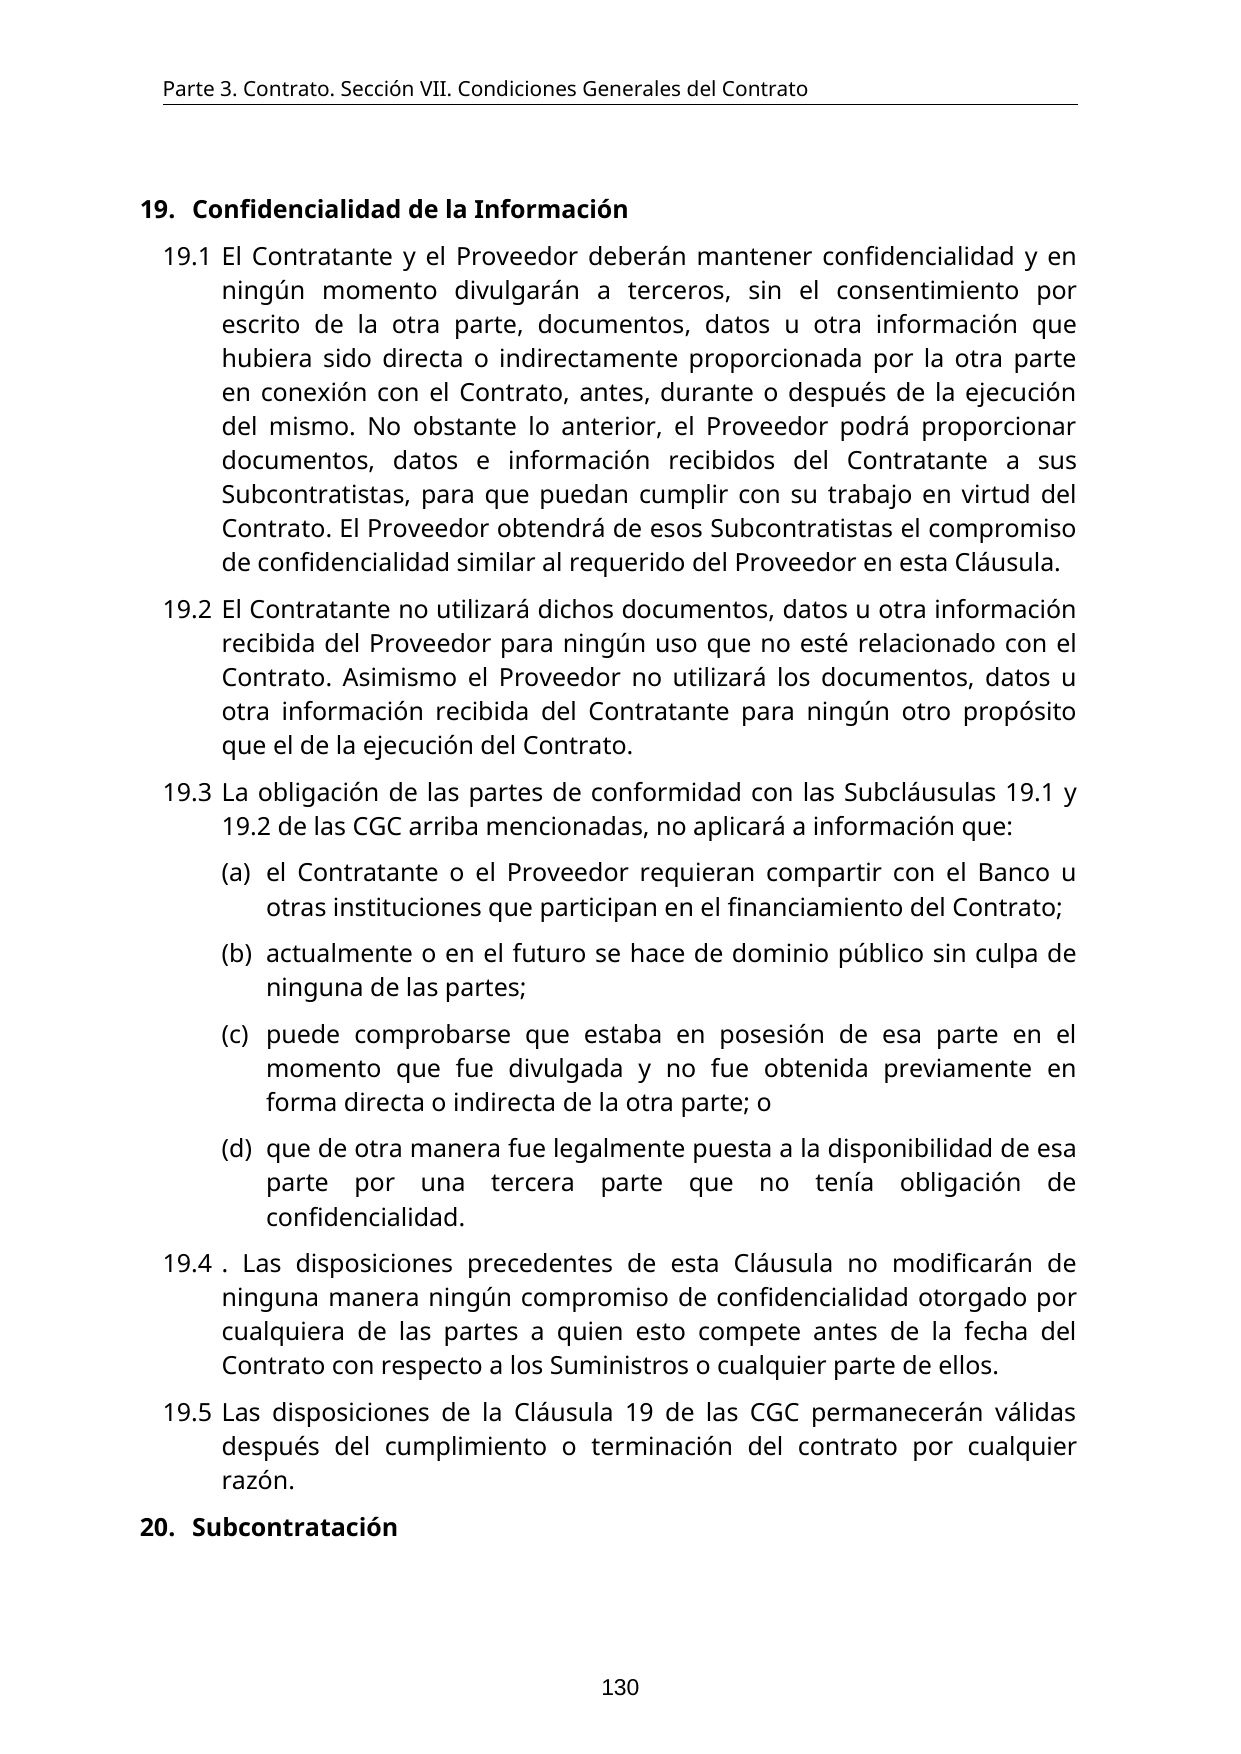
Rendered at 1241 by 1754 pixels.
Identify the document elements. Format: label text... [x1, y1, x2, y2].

list El Contratante y el Proveedor deberán mantener confidencialidad y en ningún momento divulgarán a terceros, sin el consentimiento por escrito de la otra parte, documentos, datos u otra información que hubiera sido directa o indirectamente proporcionada por la otra parte en conexión con el Contrato, antes, durante o después de la ejecución del mismo. No obstante lo anterior, el Proveedor podrá proporcionar documentos, datos e información recibidos del Contratante a sus Subcontratistas, para que puedan cumplir con su trabajo en virtud del Contrato. El Proveedor obtendrá de esos Subcontratistas el compromiso de confidencialidad similar al requerido del Proveedor en esta Cláusula. [162, 238, 1078, 579]
list Las disposiciones de la Cláusula 19 de las CGC permanecerán válidas después del cumplimiento o terminación del contrato por cualquier razón. [162, 1394, 1078, 1497]
list (d) que de otra manera fue legalmente puesta a la disponibilidad de esa parte por una tercera parte que no tenía obligación de confidencialidad. [221, 1131, 1078, 1233]
list La obligación de las partes de conformidad con las Subcláusulas 19.1 y 19.2 de las CGC arriba mencionadas, no aplicará a información que: [162, 774, 1078, 843]
list (b) actualmente o en el futuro se hace de dominio público sin culpa de ninguna de las partes; [221, 936, 1078, 1004]
list (a) el Contratante o el Proveedor requieran compartir con el Banco u otras instituciones que participan en el financiamiento del Contrato; [221, 855, 1078, 923]
list (c) puede comprobarse que estaba en posesión de esa parte en el momento que fue divulgada y no fue obtenida previamente en forma directa o indirecta de la otra parte; o [221, 1016, 1078, 1118]
list El Contratante no utilizará dichos documentos, datos u otra información recibida del Proveedor para ningún uso que no esté relacionado con el Contrato. Asimismo el Proveedor no utilizará los documentos, datos u otra información recibida del Contratante para ningún otro propósito que el de la ejecución del Contrato. [162, 592, 1078, 762]
list . Las disposiciones precedentes de esta Cláusula no modificarán de ninguna manera ningún compromiso de confidencialidad otorgado por cualquiera de las partes a quien esto compete antes de la fecha del Contrato con respecto a los Suministros o cualquier parte de ellos. [162, 1246, 1078, 1382]
text Subcontratación [139, 1509, 1078, 1543]
text Confidencialidad de la Información [139, 192, 1078, 226]
